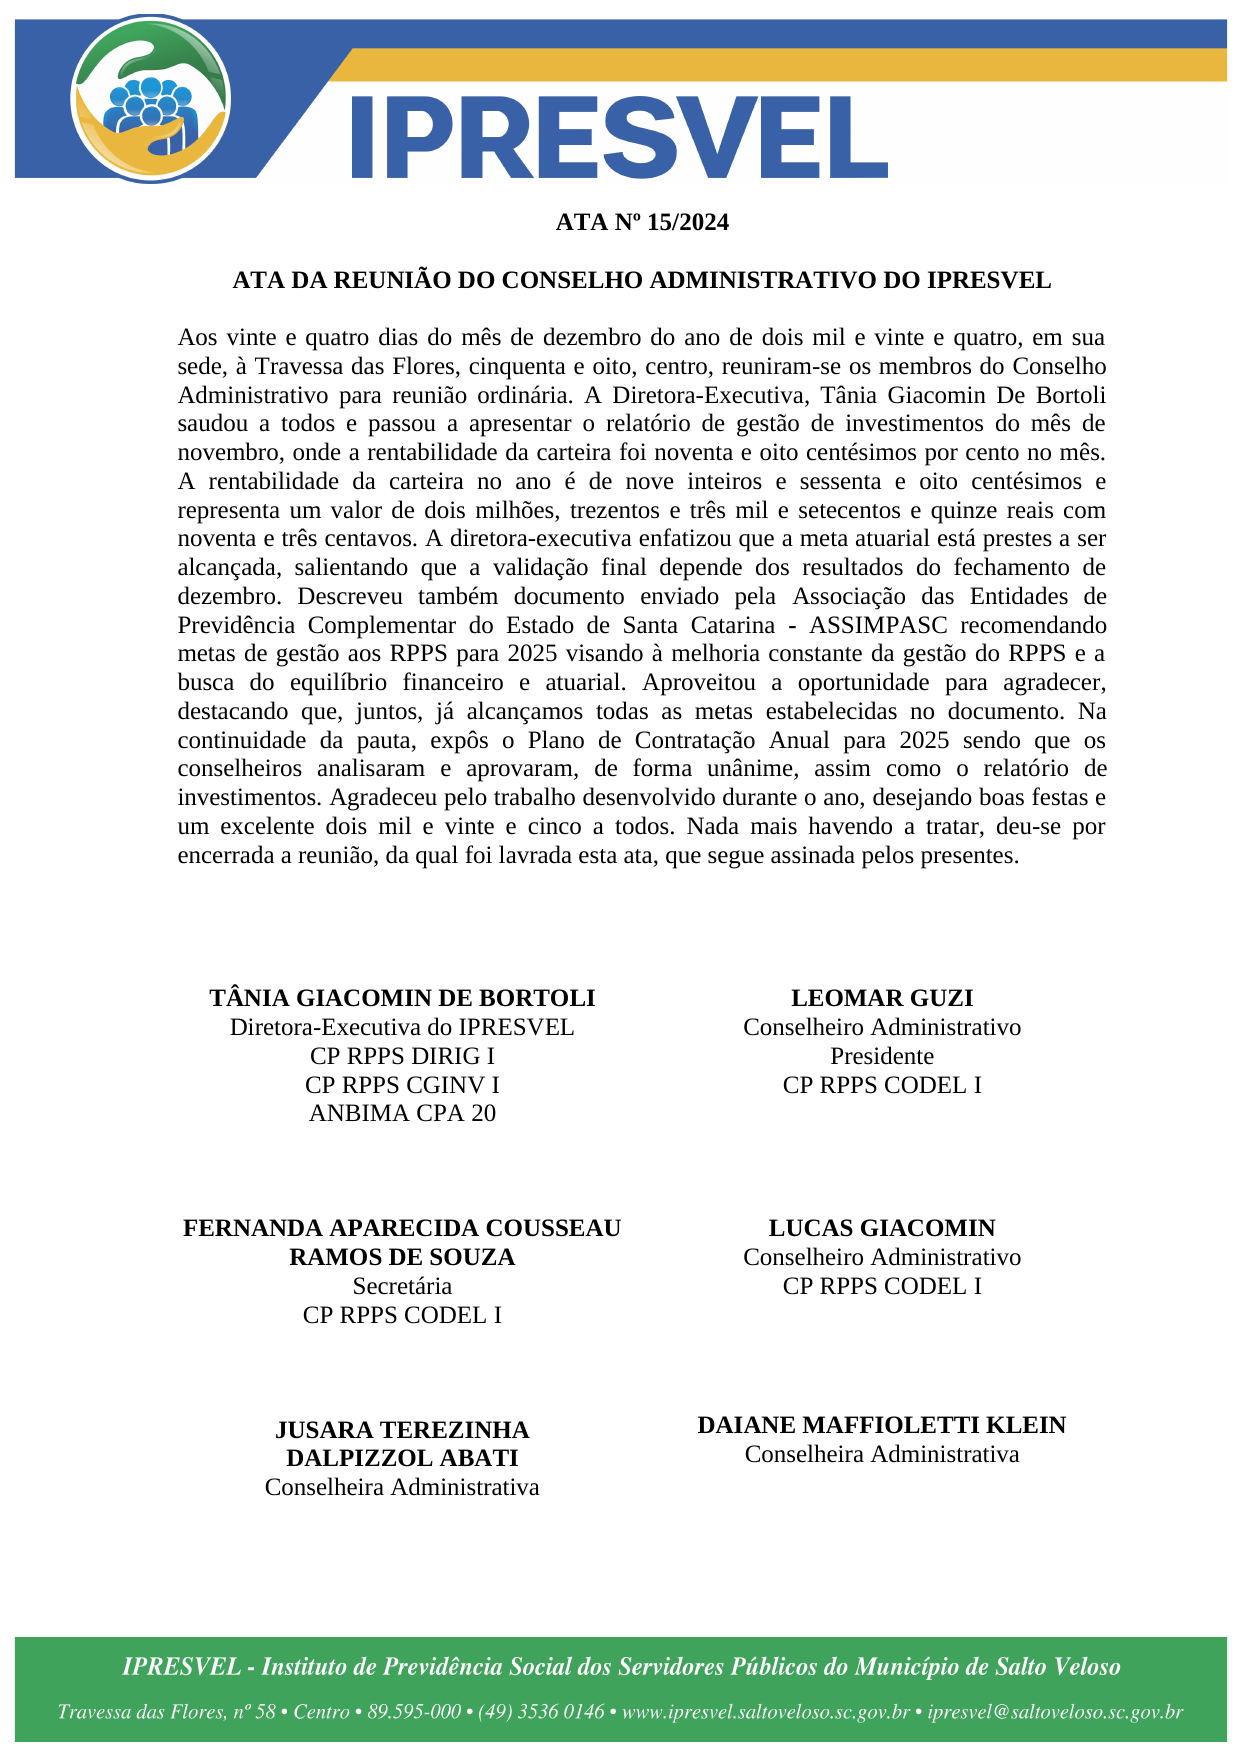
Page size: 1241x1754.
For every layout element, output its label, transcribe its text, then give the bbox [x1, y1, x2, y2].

text FERNANDA APARECIDA COUSSEAU RAMOS DE SOUZA [177, 1213, 628, 1271]
picture [14, 1637, 1228, 1742]
text Conselheiro Administrativo [657, 1012, 1107, 1041]
text LEOMAR GUZI [657, 983, 1107, 1012]
text DAIANE MAFFIOLETTI KLEIN [657, 1410, 1107, 1439]
text Diretora-Executiva do IPRESVEL [177, 1012, 628, 1041]
text CP RPPS CODEL I [657, 1070, 1107, 1098]
text CP RPPS CODEL I [177, 1300, 628, 1328]
text LUCAS GIACOMIN [657, 1213, 1107, 1242]
text Conselheiro Administrativo [657, 1242, 1107, 1271]
text Secretária [177, 1271, 628, 1300]
text CP RPPS DIRIG I [177, 1041, 628, 1070]
text TÂNIA GIACOMIN DE BORTOLI [177, 983, 628, 1012]
text CP RPPS CODEL I [657, 1271, 1107, 1300]
text Presidente [657, 1041, 1107, 1070]
text Conselheira Administrativa [177, 1472, 628, 1501]
text CP RPPS CGINV I [177, 1070, 628, 1098]
text Conselheira Administrativa [657, 1439, 1107, 1468]
text Aos vinte e quatro dias do mês de dezembro do ano de dois mil e vinte e quatro, em sua sede, à Travessa das Flores, cinquenta e oito, centro, reuniram-se os membros do Conselho Administrativo para reunião ordinária. A Diretora-Executiva, Tânia Giacomin De Bortoli saudou a todos e passou a apresentar o relatório de gestão de investimentos do mês de novembro, onde a rentabilidade da carteira foi noventa e oito centésimos por cento no mês. A rentabilidade da carteira no ano é de nove inteiros e sessenta e oito centésimos e representa um valor de dois milhões, trezentos e três mil e setecentos e quinze reais com noventa e três centavos. A diretora-executiva enfatizou que a meta atuarial está prestes a ser alcançada, salientando que a validação final depende dos resultados do fechamento de dezembro. Descreveu também documento enviado pela Associação das Entidades de Previdência Complementar do Estado de Santa Catarina - ASSIMPASC recomendando metas de gestão aos RPPS para 2025 visando à melhoria constante da gestão do RPPS e a busca do equilíbrio financeiro e atuarial. Aproveitou a oportunidade para agradecer, destacando que, juntos, já alcançamos todas as metas estabelecidas no documento. Na continuidade da pauta, expôs o Plano de Contratação Anual para 2025 sendo que os conselheiros analisaram e aprovaram, de forma unânime, assim como o relatório de investimentos. Agradeceu pelo trabalho desenvolvido durante o ano, desejando boas festas e um excelente dois mil e vinte e cinco a todos. Nada mais havendo a tratar, deu-se por encerrada a reunião, da qual foi lavrada esta ata, que segue assinada pelos presentes. [177, 322, 1107, 868]
text ATA DA REUNIÃO DO CONSELHO ADMINISTRATIVO DO IPRESVEL [177, 265, 1107, 293]
text DALPIZZOL ABATI [177, 1443, 628, 1472]
text JUSARA TEREZINHA [177, 1415, 628, 1443]
picture [14, 14, 1228, 184]
text ANBIMA CPA 20 [177, 1098, 628, 1127]
text ATA Nº 15/2024 [177, 207, 1107, 236]
